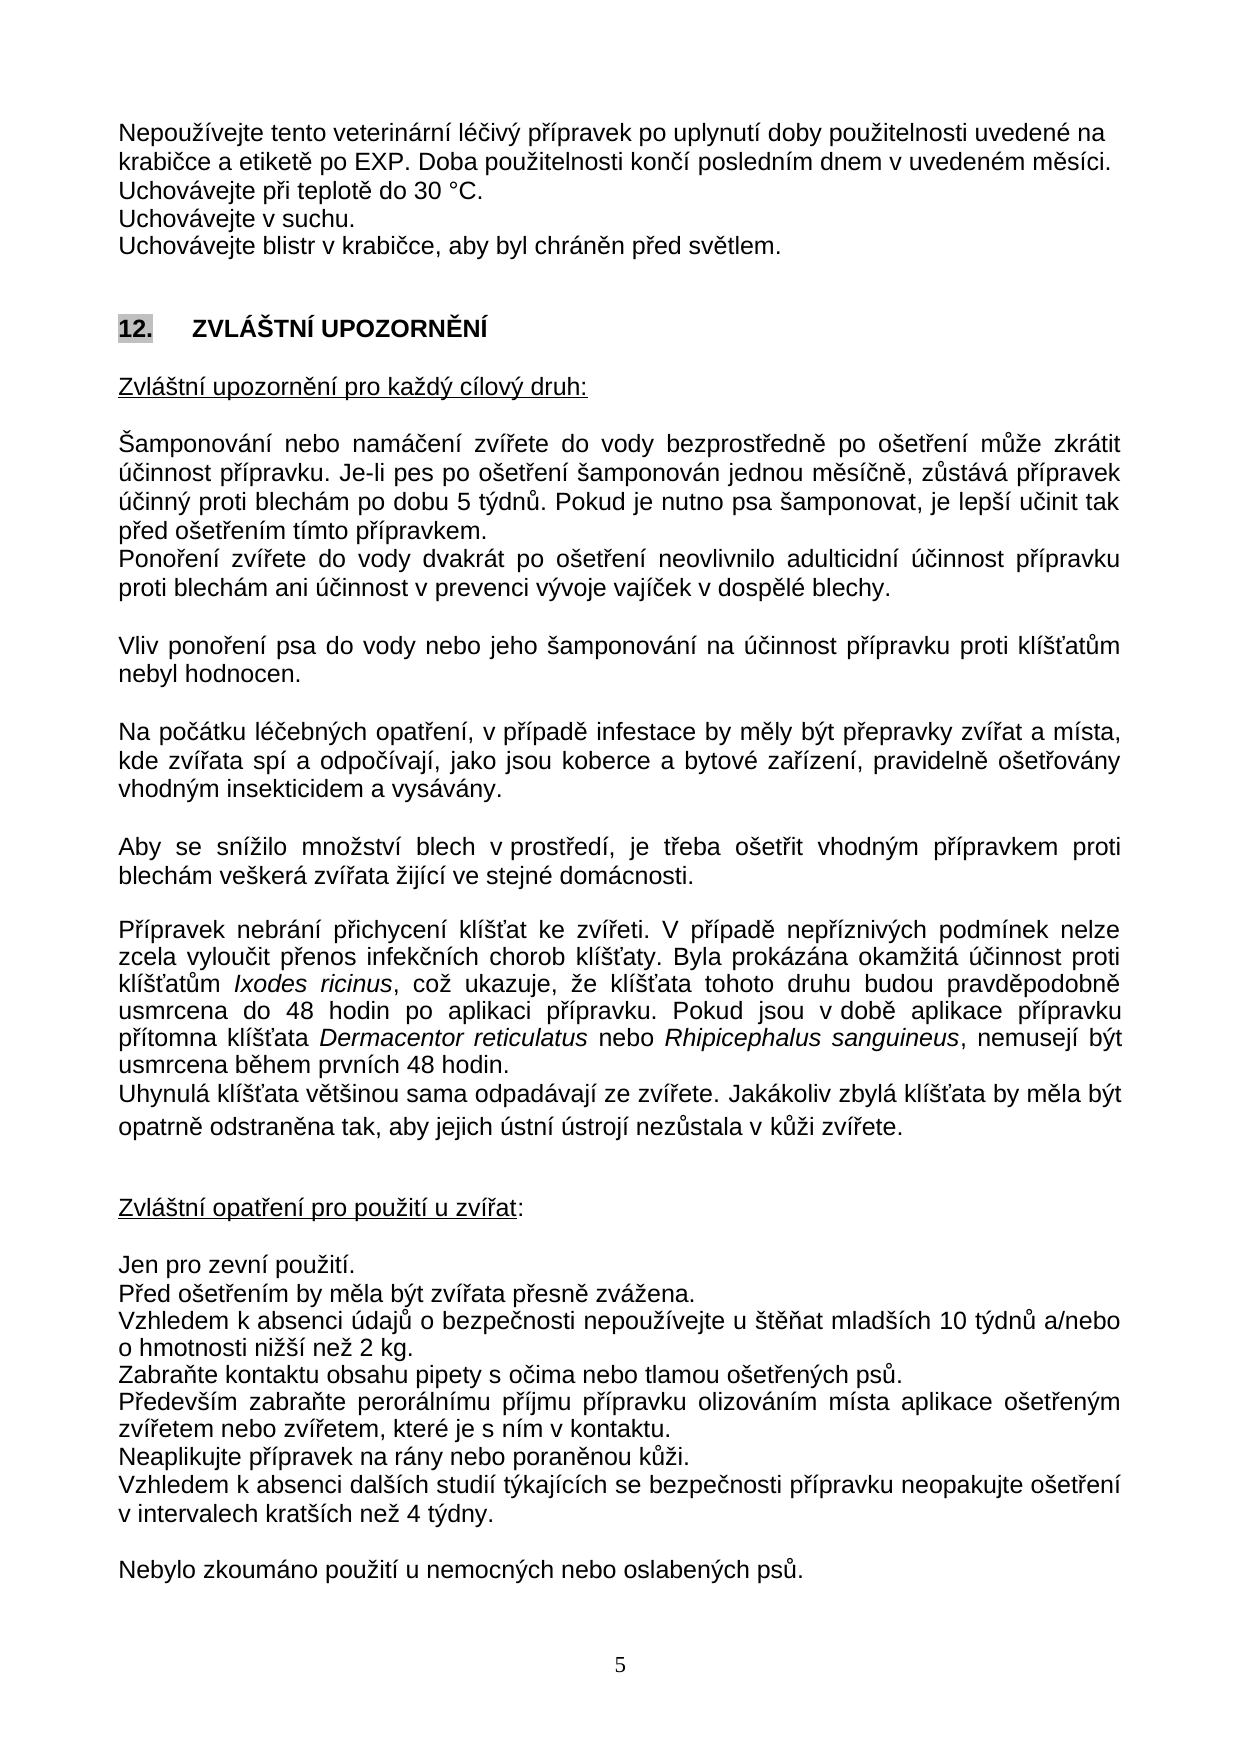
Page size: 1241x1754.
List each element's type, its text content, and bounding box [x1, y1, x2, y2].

text Nepoužívejte tento veterinární léčivý přípravek po uplynutí doby použitelnosti uvedené na krabičce a etiketě po EXP. Doba použitelnosti končí posledním dnem v uvedeném měsíci. [118, 118, 1155, 176]
text Zvláštní upozornění pro každý cílový druh: [118, 372, 1122, 401]
text 12. ZVLÁŠTNÍ UPOZORNĚNÍ [153, 314, 1122, 343]
text Zvláštní opatření pro použití u zvířat: [118, 1193, 1122, 1222]
text Šamponování nebo namáčení zvířete do vody bezprostředně po ošetření může zkrátit účinnost přípravku. Je-li pes po ošetření šamponován jednou měsíčně, zůstává přípravek účinný proti blechám po dobu 5 týdnů. Pokud je nutno psa šamponovat, je lepší učinit tak před ošetřením tímto přípravkem. [118, 429, 1122, 544]
text Přípravek nebrání přichycení klíšťat ke zvířeti. V případě nepříznivých podmínek nelze zcela vyloučit přenos infekčních chorob klíšťaty. Byla prokázána okamžitá účinnost proti klíšťatům Ixodes ricinus, což ukazuje, že klíšťata tohoto druhu budou pravděpodobně usmrcena do 48 hodin po aplikaci přípravku. Pokud jsou v době aplikace přípravku přítomna klíšťata Dermacentor reticulatus nebo Rhipicephalus sanguineus, nemusejí být usmrcena během prvních 48 hodin. [118, 916, 1122, 1079]
text Nebylo zkoumáno použití u nemocných nebo oslabených psů. [118, 1557, 1122, 1584]
text Vliv ponoření psa do vody nebo jeho šamponování na účinnost přípravku proti klíšťatům nebyl hodnocen. [118, 631, 1122, 688]
text Před ošetřením by měla být zvířata přesně zvážena. [118, 1279, 1122, 1308]
text Jen pro zevní použití. [118, 1250, 1122, 1279]
text Vzhledem k absenci dalších studií týkajících se bezpečnosti přípravku neopakujte ošetření v intervalech kratších než 4 týdny. [118, 1470, 1122, 1528]
text Zabraňte kontaktu obsahu pipety s očima nebo tlamou ošetřených psů. [118, 1362, 1122, 1389]
text Uchovávejte blistr v krabičce, aby byl chráněn před světlem. [118, 233, 1122, 260]
text Aby se snížilo množství blech v prostředí, je třeba ošetřit vhodným přípravkem proti blechám veškerá zvířata žijící ve stejné domácnosti. [118, 832, 1122, 889]
text Uhynulá klíšťata většinou sama odpadávají ze zvířete. Jakákoliv zbylá klíšťata by měla být opatrně odstraněna tak, aby jejich ústní ústrojí nezůstala v kůži zvířete. [118, 1079, 1122, 1141]
text Uchovávejte při teplotě do 30 °C. [118, 176, 1155, 204]
text Na počátku léčebných opatření, v případě infestace by měly být přepravky zvířat a místa, kde zvířata spí a odpočívají, jako jsou koberce a bytové zařízení, pravidelně ošetřovány vhodným insekticidem a vysávány. [118, 717, 1122, 803]
text Neaplikujte přípravek na rány nebo poraněnou kůži. [118, 1443, 1122, 1470]
text Vzhledem k absenci údajů o bezpečnosti nepoužívejte u štěňat mladších 10 týdnů a/nebo o hmotnosti nižší než 2 kg. [118, 1308, 1122, 1362]
text Uchovávejte v suchu. [118, 204, 1155, 233]
text Ponoření zvířete do vody dvakrát po ošetření neovlivnilo adulticidní účinnost přípravku proti blechám ani účinnost v prevenci vývoje vajíček v dospělé blechy. [118, 544, 1122, 602]
text Především zabraňte perorálnímu příjmu přípravku olizováním místa aplikace ošetřeným zvířetem nebo zvířetem, které je s ním v kontaktu. [118, 1389, 1122, 1443]
